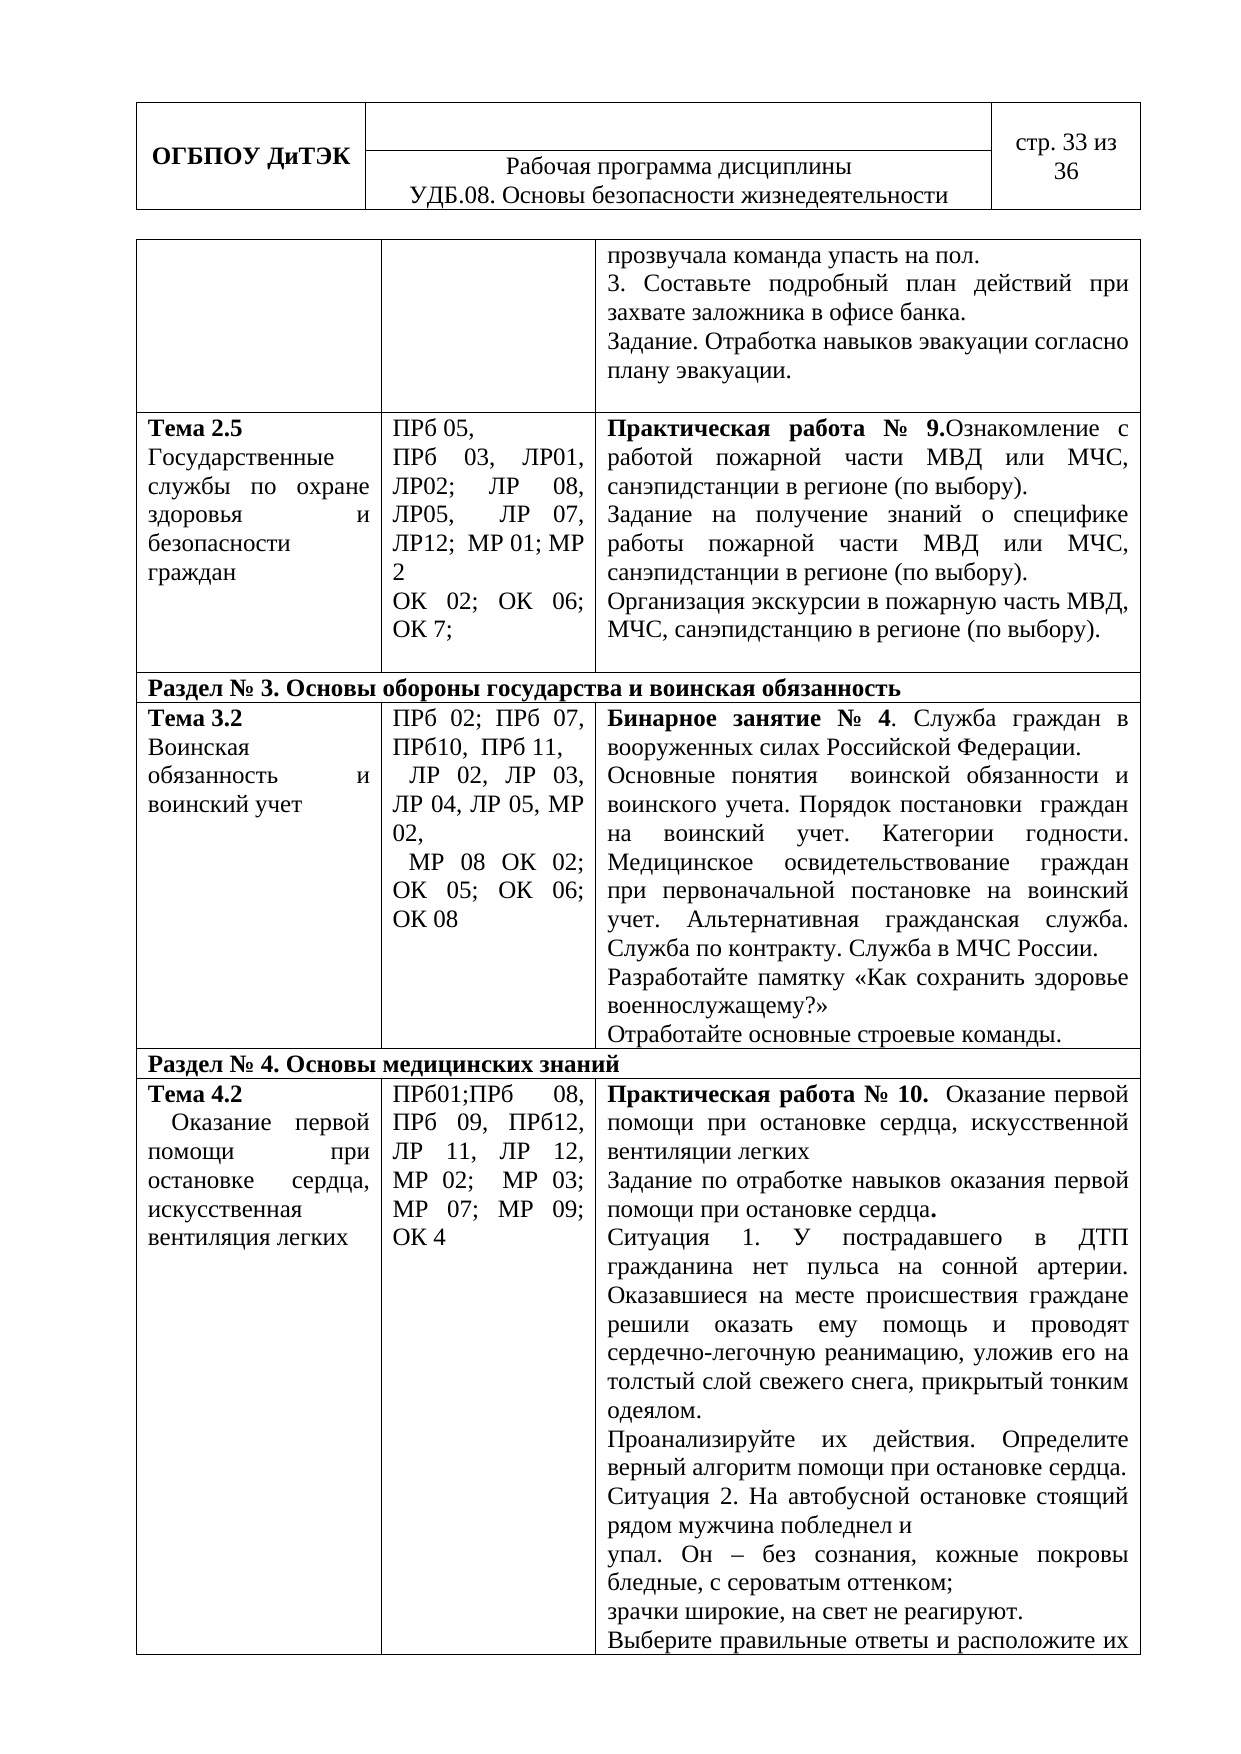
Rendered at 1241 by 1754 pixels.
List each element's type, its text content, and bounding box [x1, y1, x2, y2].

table_cell Тема 3.2 Воинская обязанность и воинский учет [137, 703, 381, 1048]
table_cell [137, 240, 381, 412]
table_cell ПРб 02; ПРб 07, ПРб10, ПРб 11, ЛР 02, ЛР 03, ЛР 04, ЛР 05, МР 02, МР 08 ОК 02; ОК 05; ОК 06; ОК 08 [382, 703, 595, 1048]
table_cell Раздел № 3. Основы обороны государства и воинская обязанность [137, 673, 1140, 702]
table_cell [596, 240, 1140, 412]
table_cell Бинарное занятие № 4. Служба граждан в вооруженных силах Российской Федерации. Основные понятия воинской обязанности и воинского учета. Порядок постановки граждан на воинский учет. Категории годности. Медицинское освидетельствование граждан при первоначальной постановке на воинский учет. Альтернативная гражданская служба. Служба по контракту. Служба в МЧС России. Разработайте памятку «Как сохранить здоровье военнослужащему?» Отработайте основные строевые команды. [596, 703, 1140, 1048]
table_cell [382, 1079, 595, 1654]
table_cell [382, 240, 595, 412]
table_cell Практическая работа № 9.Ознакомление с работой пожарной части МВД или МЧС, санэпидстанции в регионе (по выбору). Задание на получение знаний о специфике работы пожарной части МВД или МЧС, санэпидстанции в регионе (по выбору). Организация экскурсии в пожарную часть МВД, МЧС, санэпидстанцию в регионе (по выбору). [596, 413, 1140, 672]
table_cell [596, 1079, 1140, 1654]
table_cell Раздел № 4. Основы медицинских знаний [137, 1049, 1140, 1078]
table_cell Тема 2.5 Государственные службы по охране здоровья и безопасности граждан [137, 413, 381, 672]
table_cell ПРб 05, ПРб 03, ЛР01, ЛР02; ЛР 08, ЛР05, ЛР 07, ЛР12; МР 01; МР 2 ОК 02; ОК 06; ОК 7; [382, 413, 595, 672]
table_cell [137, 1079, 381, 1654]
